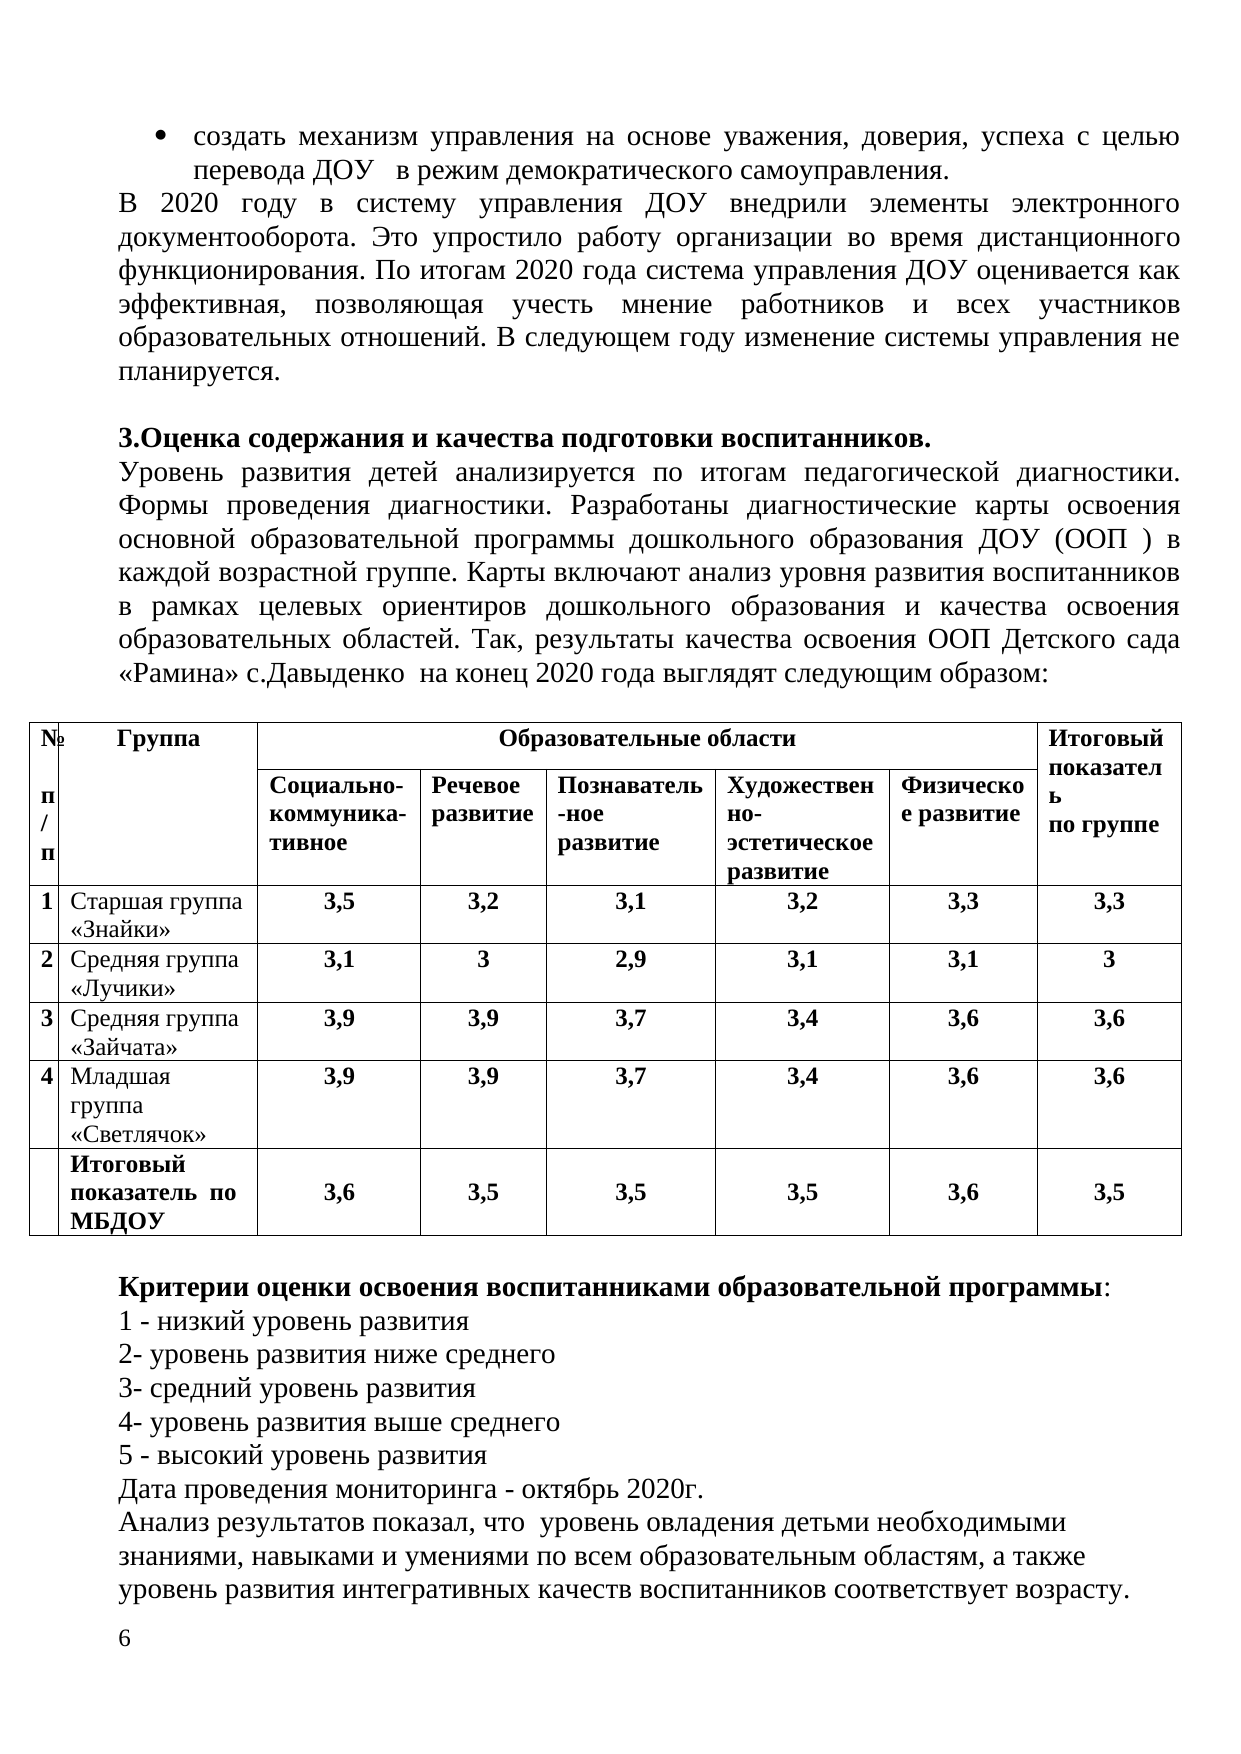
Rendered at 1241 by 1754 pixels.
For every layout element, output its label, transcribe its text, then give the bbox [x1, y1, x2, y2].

table_cell 4 [30, 1061, 58, 1148]
table_header Группа [59, 723, 257, 885]
table_cell Старшая группа «Знайки» [59, 886, 257, 943]
table_cell 3 [421, 944, 546, 1002]
table_cell Средняя группа «Лучики» [59, 944, 257, 1002]
table_header Итоговый показатель по группе [1038, 723, 1181, 885]
table_cell 3,9 [421, 1003, 546, 1060]
table_cell 3,6 [890, 1003, 1037, 1060]
table_cell 3,6 [1038, 1061, 1181, 1148]
text Критерии оценки освоения воспитанниками образовательной программы: [118, 1269, 1181, 1303]
table_cell 3,1 [547, 886, 715, 943]
text Дата проведения мониторинга - октябрь 2020г. [118, 1471, 1181, 1504]
table_cell 3,9 [258, 1003, 420, 1060]
table_cell 3,7 [547, 1003, 715, 1060]
table_cell 3,5 [716, 1149, 889, 1235]
table_cell Речевое развитие [421, 770, 546, 885]
table_cell 1 [30, 886, 58, 943]
table_cell 2,9 [547, 944, 715, 1002]
table_cell 3,2 [716, 886, 889, 943]
table_cell 3,6 [890, 1061, 1037, 1148]
table_cell 3,4 [716, 1061, 889, 1148]
table_cell 3,2 [421, 886, 546, 943]
list создать механизм управления на основе уважения, доверия, успеха с целью перевода ДОУ в режим демократического самоуправления. [156, 118, 1181, 185]
table_header Образовательные области [258, 723, 1037, 769]
text 3.Оценка содержания и качества подготовки воспитанников. [118, 420, 1181, 454]
table_cell 3,3 [1038, 886, 1181, 943]
table_cell Средняя группа «Зайчата» [59, 1003, 257, 1060]
table_cell 3,6 [258, 1149, 420, 1235]
table_cell 3,4 [716, 1003, 889, 1060]
table_cell Итоговый показатель по МБДОУ [59, 1149, 257, 1235]
table_cell 3,9 [258, 1061, 420, 1148]
table_cell Физическое развитие [890, 770, 1037, 885]
table_cell 3 [30, 1003, 58, 1060]
text 5 - высокий уровень развития [118, 1437, 1181, 1471]
text 3- средний уровень развития 4- уровень развития выше среднего [118, 1370, 1181, 1437]
table_cell 3,1 [716, 944, 889, 1002]
text В 2020 году в систему управления ДОУ внедрили элементы электронного документооборота. Это упростило работу организации во время дистанционного функционирования. По итогам 2020 года система управления ДОУ оценивается как эффективная, позволяющая учесть мнение работников и всех участников образовательных отношений. В следующем году изменение системы управления не планируется. [118, 185, 1181, 387]
table_cell 3,7 [547, 1061, 715, 1148]
table_cell 3,3 [890, 886, 1037, 943]
table_cell 3,1 [258, 944, 420, 1002]
text Анализ результатов показал, что уровень овладения детьми необходимыми знаниями, навыками и умениями по всем образовательным областям, а также уровень развития интегративных качеств воспитанников соответствует возрасту. [118, 1504, 1181, 1605]
text Уровень развития детей анализируется по итогам педагогической диагностики. Формы проведения диагностики. Разработаны диагностические карты освоения основной образовательной программы дошкольного образования ДОУ (ООП ) в каждой возрастной группе. Карты включают анализ уровня развития воспитанников в рамках целевых ориентиров дошкольного образования и качества освоения образовательных областей. Так, результаты качества освоения ООП Детского сада «Рамина» с.Давыденко на конец 2020 года выглядят следующим образом: [118, 454, 1181, 688]
table_cell 3,5 [258, 886, 420, 943]
table_cell Художественно-эстетическое развитие [716, 770, 889, 885]
table_cell 3,6 [890, 1149, 1037, 1235]
table_cell Познаватель-ное развитие [547, 770, 715, 885]
table_cell Младшая группа «Светлячок» [59, 1061, 257, 1148]
table_cell Социально-коммуника-тивное [258, 770, 420, 885]
text 1 - низкий уровень развития 2- уровень развития ниже среднего [118, 1303, 1181, 1370]
table_cell [30, 1149, 58, 1235]
table_cell 3,1 [890, 944, 1037, 1002]
table_cell 3,5 [1038, 1149, 1181, 1235]
table_cell 3 [1038, 944, 1181, 1002]
table_cell 2 [30, 944, 58, 1002]
table_cell 3,5 [547, 1149, 715, 1235]
table_cell 3,6 [1038, 1003, 1181, 1060]
table_header № п/п [30, 723, 58, 885]
table_cell 3,5 [421, 1149, 546, 1235]
table_cell 3,9 [421, 1061, 546, 1148]
